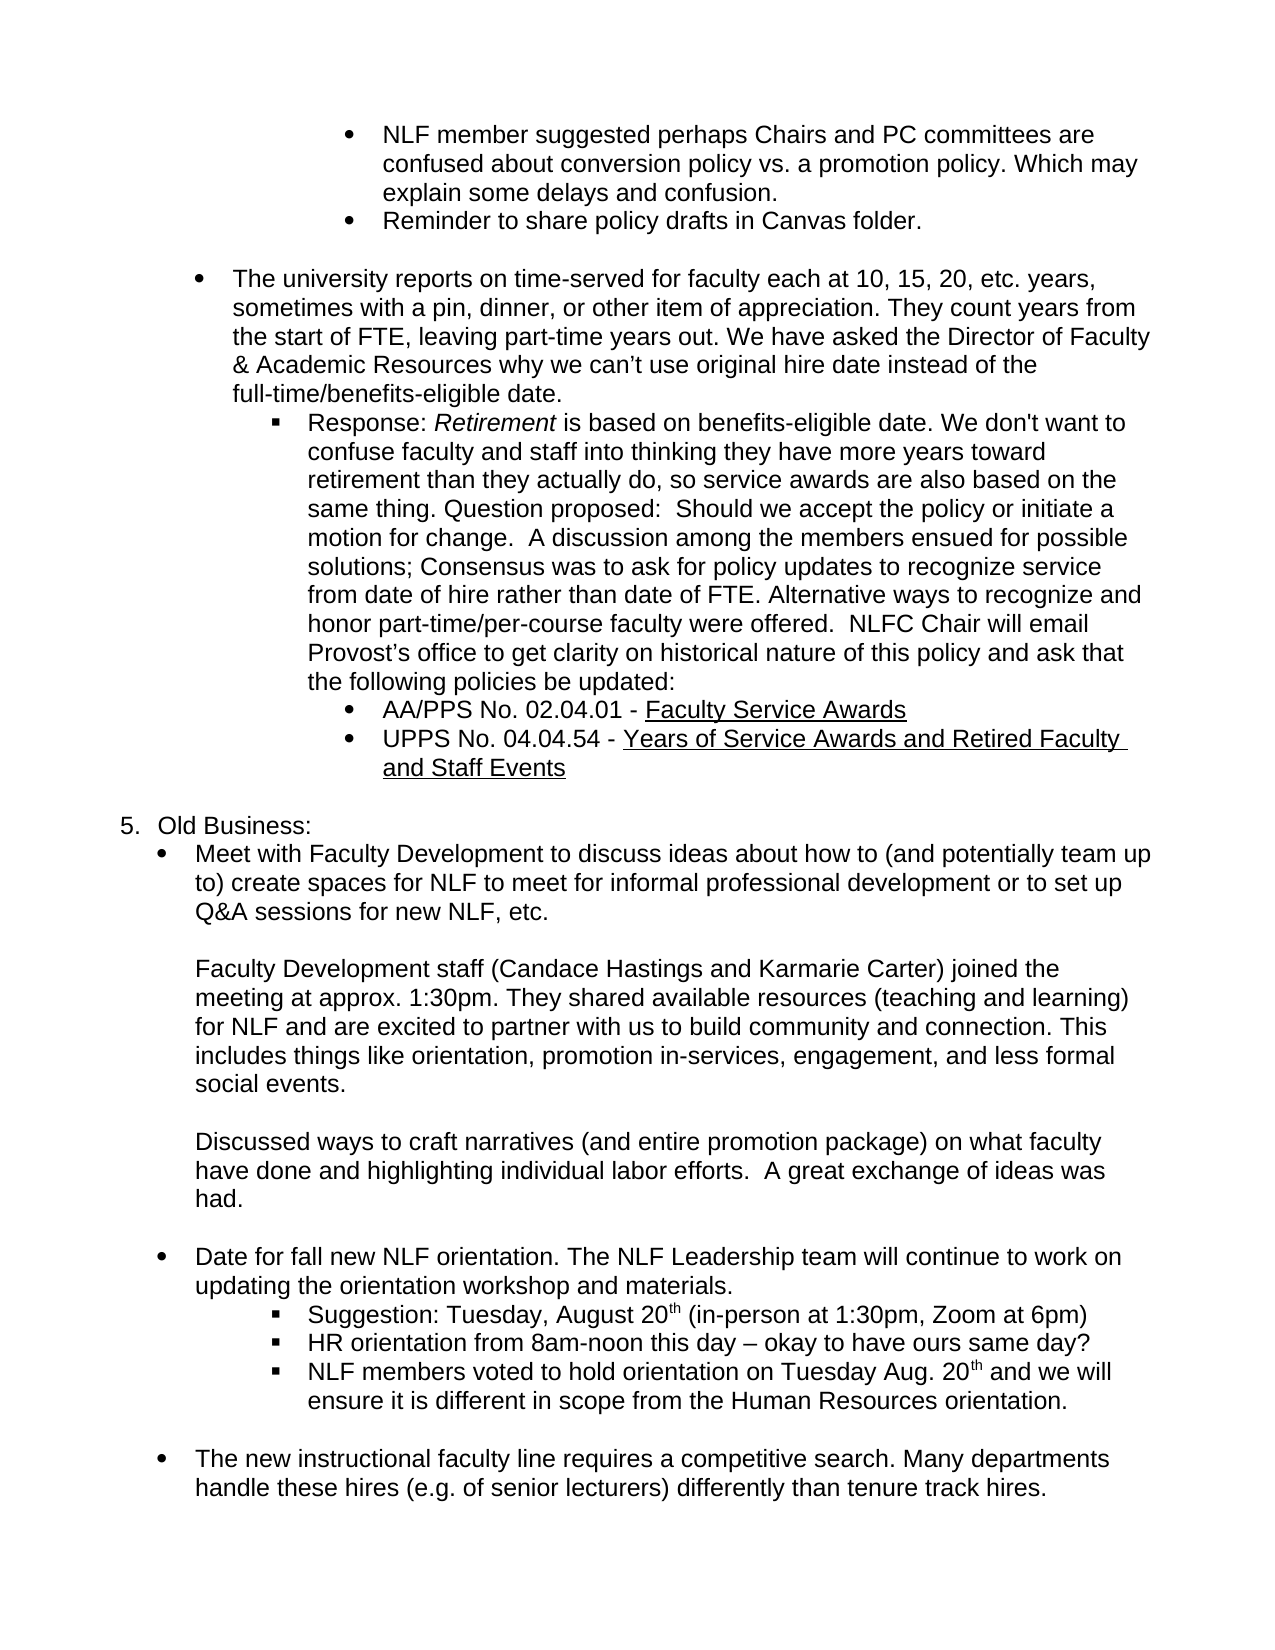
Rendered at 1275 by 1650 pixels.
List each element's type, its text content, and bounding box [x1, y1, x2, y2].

list Response: Retirement is based on benefits-eligible date. We don't want to confuse faculty and staff into thinking they have more years toward retirement than they actually do, so service awards are also based on the same thing. Question proposed: Should we accept the policy or initiate a motion for change. A discussion among the members ensued for possible solutions; Consensus was to ask for policy updates to recognize service from date of hire rather than date of FTE. Alternative ways to recognize and honor part-time/per-course faculty were offered. NLFC Chair will email Provost’s office to get clarity on historical nature of this policy and ask that the following policies be updated: [270, 408, 1155, 695]
list HR orientation from 8am-noon this day – okay to have ours same day? [270, 1328, 1155, 1357]
list NLF members voted to hold orientation on Tuesday Aug. 20th and we will ensure it is different in scope from the Human Resources orientation. [270, 1357, 1155, 1415]
list AA/PPS No. 02.04.01 - Faculty Service Awards [345, 695, 1155, 724]
text Discussed ways to craft narratives (and entire promotion package) on what faculty have done and highlighting individual labor efforts. A great exchange of ideas was had. [195, 1127, 1155, 1213]
list Reminder to share policy drafts in Canvas folder. [345, 206, 1155, 235]
list NLF member suggested perhaps Chairs and PC committees are confused about conversion policy vs. a promotion policy. Which may explain some delays and confusion. [345, 120, 1155, 206]
list UPPS No. 04.04.54 - Years of Service Awards and Retired Faculty and Staff Events [345, 724, 1155, 782]
list Old Business: [120, 811, 1155, 839]
list The university reports on time-served for faculty each at 10, 15, 20, etc. years, sometimes with a pin, dinner, or other item of appreciation. They count years from the start of FTE, leaving part-time years out. We have asked the Director of Faculty & Academic Resources why we can’t use original hire date instead of the full-time/benefits-eligible date. [195, 264, 1155, 408]
list The new instructional faculty line requires a competitive search. Many departments handle these hires (e.g. of senior lecturers) differently than tenure track hires. [157, 1444, 1155, 1501]
list Date for fall new NLF orientation. The NLF Leadership team will continue to work on updating the orientation workshop and materials. [157, 1242, 1155, 1299]
list Faculty Development staff (Candace Hastings and Karmarie Carter) joined the meeting at approx. 1:30pm. They shared available resources (teaching and learning) for NLF and are excited to partner with us to build community and connection. This includes things like orientation, promotion in-services, engagement, and less formal social events. [195, 954, 1155, 1098]
list Meet with Faculty Development to discuss ideas about how to (and potentially team up to) create spaces for NLF to meet for informal professional development or to set up Q&A sessions for new NLF, etc. [157, 839, 1155, 926]
list Suggestion: Tuesday, August 20th (in-person at 1:30pm, Zoom at 6pm) [270, 1299, 1155, 1328]
